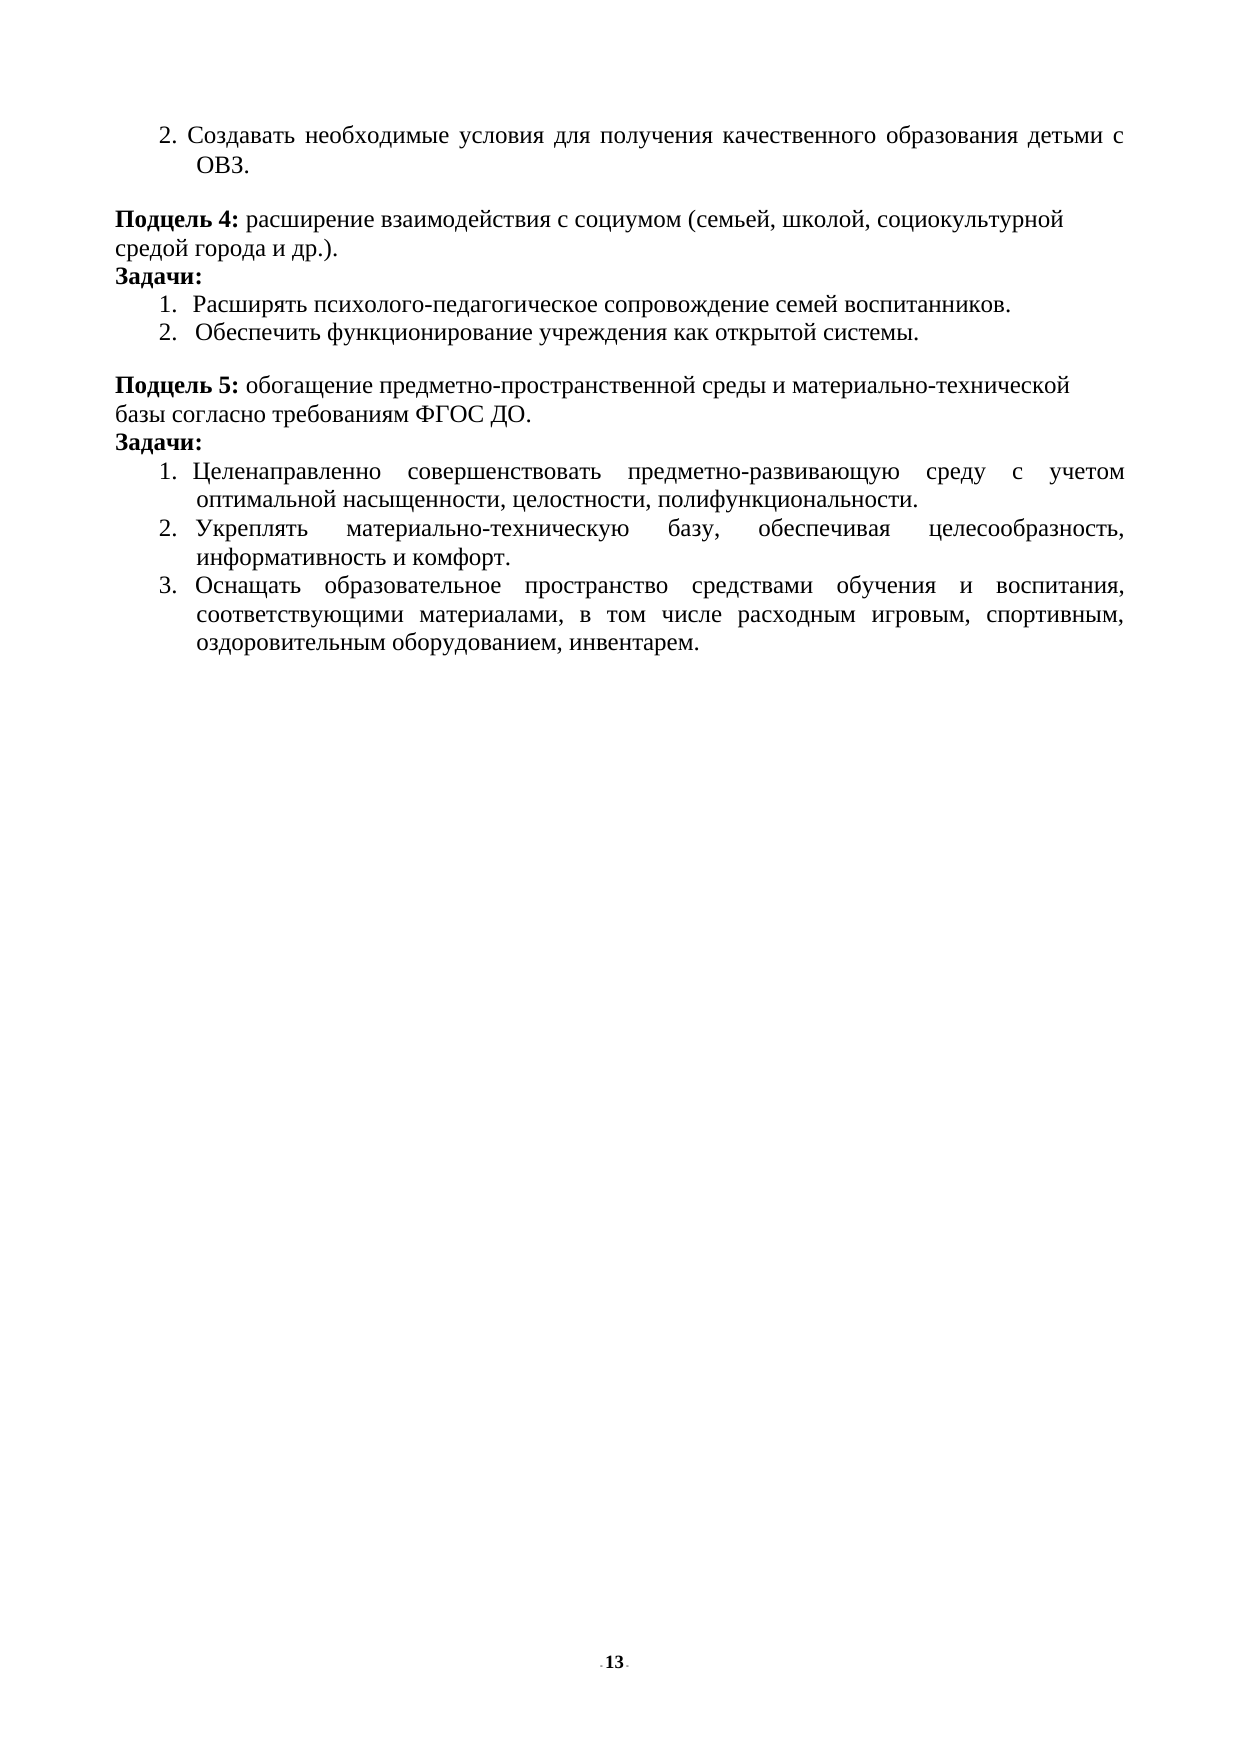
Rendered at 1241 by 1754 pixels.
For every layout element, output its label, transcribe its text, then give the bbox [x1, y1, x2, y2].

list Оснащать образовательное пространство средствами обучения и воспитания, соответствующими материалами, в том числе расходным игровым, спортивным, оздоровительным оборудованием, инвентарем. [159, 571, 1125, 656]
text Задачи: [115, 428, 1125, 457]
list Укреплять материально-техническую базу, обеспечивая целесообразность, информативность и комфорт. [159, 514, 1125, 571]
list Обеспечить функционирование учреждения как открытой системы. [159, 318, 1125, 346]
text Задачи: [115, 262, 1125, 290]
list Расширять психолого-педагогическое сопровождение семей воспитанников. [159, 290, 1125, 318]
text Подцель 5: обогащение предметно-пространственной среды и материально-технической базы согласно требованиям ФГОС ДО. [115, 371, 1125, 428]
text Подцель 4: расширение взаимодействия с социумом (семьей, школой, социокультурной средой города и др.). [115, 204, 1125, 262]
list Целенаправленно совершенствовать предметно-развивающую среду с учетом оптимальной насыщенности, целостности, полифункциональности. [159, 457, 1125, 514]
text 2. Создавать необходимые условия для получения качественного образования детьми с ОВЗ. [159, 120, 1125, 179]
